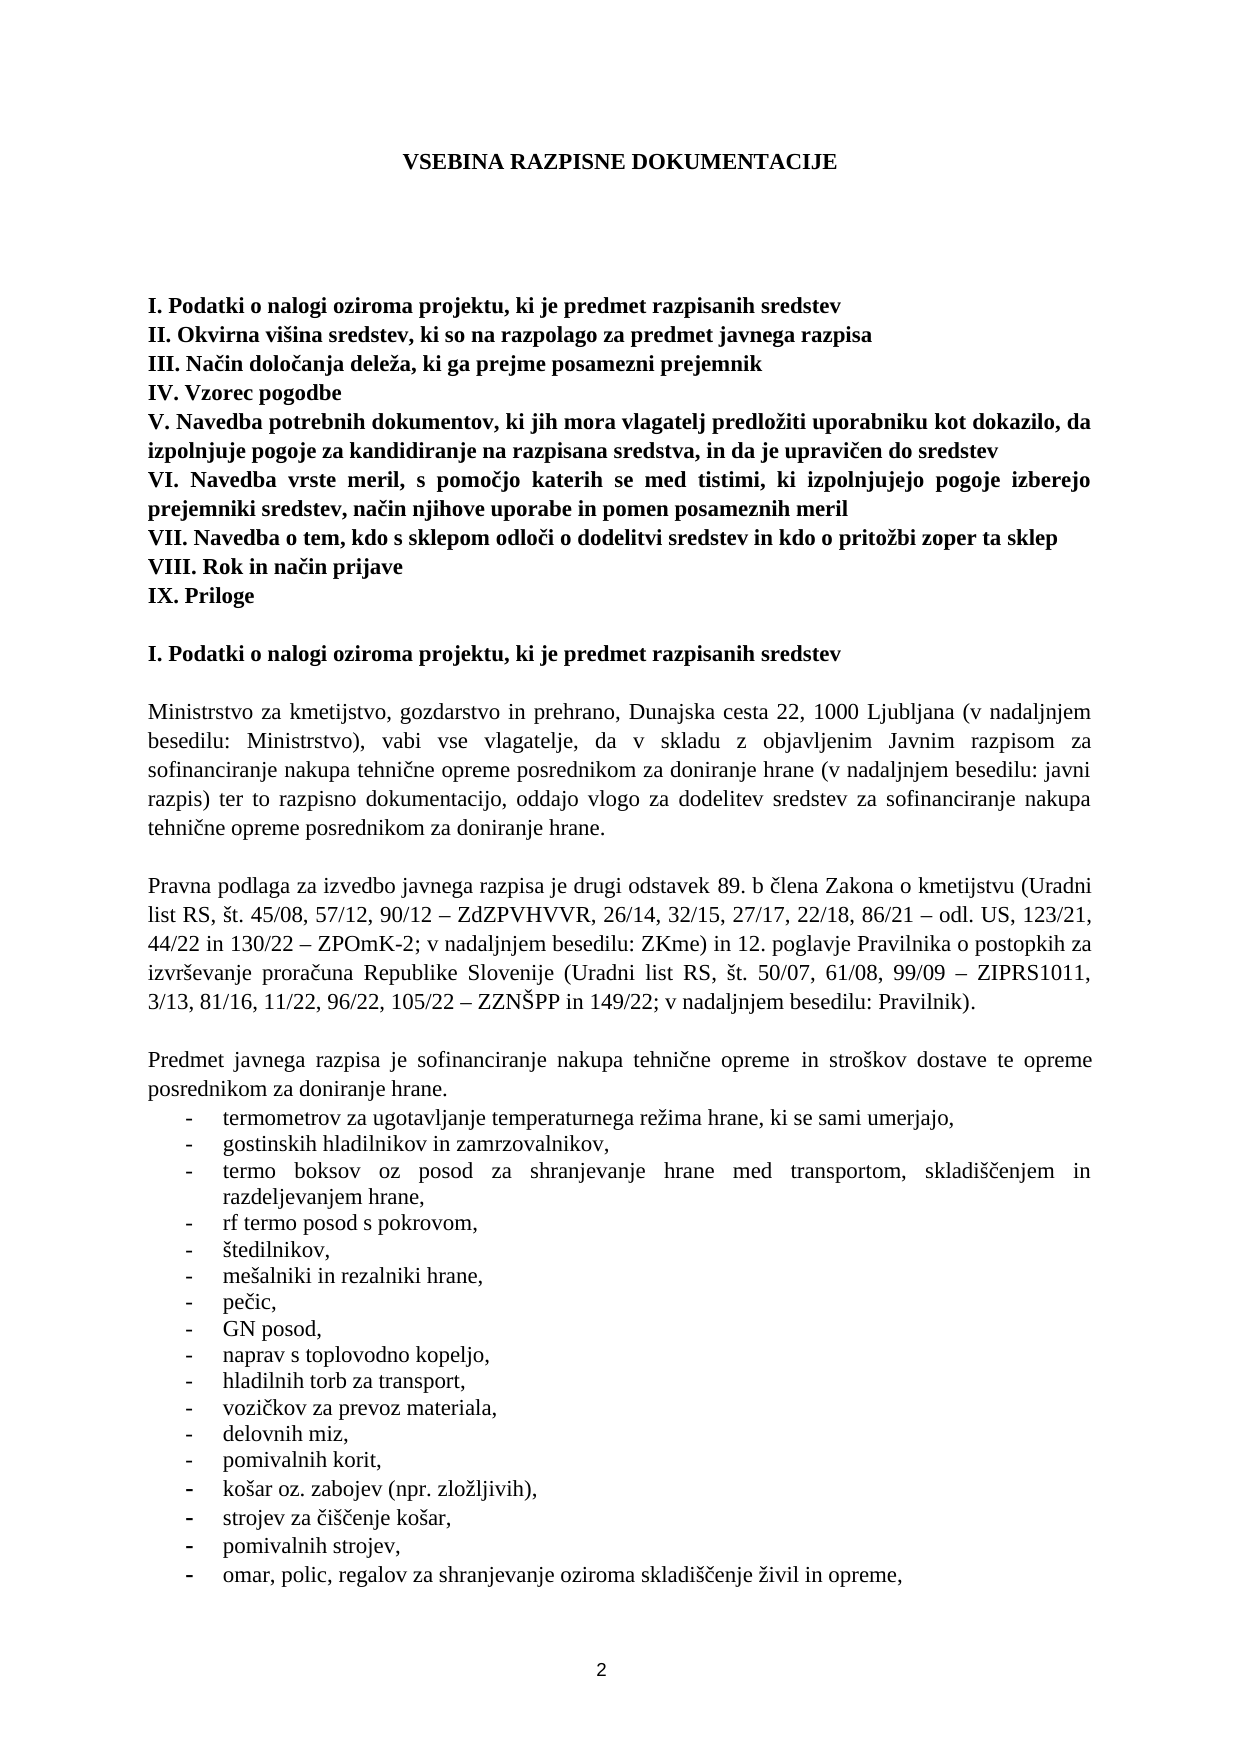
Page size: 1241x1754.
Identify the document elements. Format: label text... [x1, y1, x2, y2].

list mešalniki in rezalniki hrane, [185, 1262, 1092, 1288]
list vozičkov za prevoz materiala, [185, 1394, 1092, 1420]
text IV. Vzorec pogodbe [148, 379, 1092, 406]
text Pravna podlaga za izvedbo javnega razpisa je drugi odstavek 89. b člena Zakona o kmetijstvu (Uradni list RS, št. 45/08, 57/12, 90/12 – ZdZPVHVVR, 26/14, 32/15, 27/17, 22/18, 86/21 – odl. US, 123/21, 44/22 in 130/22 – ZPOmK-2; v nadaljnjem besedilu: ZKme) in 12. poglavje Pravilnika o postopkih za izvrševanje proračuna Republike Slovenije (Uradni list RS, št. 50/07, 61/08, 99/09 – ZIPRS1011, 3/13, 81/16, 11/22, 96/22, 105/22 – ZZNŠPP in 149/22; v nadaljnjem besedilu: Pravilnik). [148, 872, 1092, 1014]
text VI. Navedba vrste meril, s pomočjo katerih se med tistimi, ki izpolnjujejo pogoje izberejo prejemniki sredstev, način njihove uporabe in pomen posameznih meril [148, 466, 1092, 522]
list naprav s toplovodno kopeljo, [185, 1341, 1092, 1367]
list omar, polic, regalov za shranjevanje oziroma skladiščenje živil in opreme, [185, 1559, 1092, 1588]
text VIII. Rok in način prijave [148, 553, 1092, 579]
text Ministrstvo za kmetijstvo, gozdarstvo in prehrano, Dunajska cesta 22, 1000 Ljubljana (v nadaljnjem besedilu: Ministrstvo), vabi vse vlagatelje, da v skladu z objavljenim Javnim razpisom za sofinanciranje nakupa tehnične opreme posrednikom za doniranje hrane (v nadaljnjem besedilu: javni razpis) ter to razpisno dokumentacijo, oddajo vlogo za dodelitev sredstev za sofinanciranje nakupa tehnične opreme posrednikom za doniranje hrane. [148, 698, 1092, 840]
list gostinskih hladilnikov in zamrzovalnikov, [185, 1130, 1092, 1157]
list rf termo posod s pokrovom, [185, 1209, 1092, 1236]
text II. Okvirna višina sredstev, ki so na razpolago za predmet javnega razpisa [148, 321, 1092, 348]
list hladilnih torb za transport, [185, 1367, 1092, 1394]
list pečic, [185, 1288, 1092, 1315]
list štedilnikov, [185, 1236, 1092, 1262]
text Predmet javnega razpisa je sofinanciranje nakupa tehnične opreme in stroškov dostave te opreme posrednikom za doniranje hrane. [148, 1046, 1092, 1101]
text IX. Priloge [148, 582, 1092, 608]
list strojev za čiščenje košar, [185, 1502, 1092, 1530]
list pomivalnih korit, [185, 1447, 1092, 1473]
text VII. Navedba o tem, kdo s sklepom odloči o dodelitvi sredstev in kdo o pritožbi zoper ta sklep [148, 524, 1092, 551]
list GN posod, [185, 1315, 1092, 1341]
text V. Navedba potrebnih dokumentov, ki jih mora vlagatelj predložiti uporabniku kot dokazilo, da izpolnjuje pogoje za kandidiranje na razpisana sredstva, in da je upravičen do sredstev [148, 408, 1092, 464]
text I. Podatki o nalogi oziroma projektu, ki je predmet razpisanih sredstev [148, 292, 1092, 319]
list termometrov za ugotavljanje temperaturnega režima hrane, ki se sami umerjajo, [185, 1104, 1092, 1130]
list delovnih miz, [185, 1420, 1092, 1447]
list pomivalnih strojev, [185, 1530, 1092, 1559]
text III. Način določanja deleža, ki ga prejme posamezni prejemnik [148, 350, 1092, 377]
text I. Podatki o nalogi oziroma projektu, ki je predmet razpisanih sredstev [148, 640, 1092, 666]
list košar oz. zabojev (npr. zložljivih), [185, 1473, 1092, 1502]
text VSEBINA RAZPISNE DOKUMENTACIJE [148, 148, 1092, 174]
list termo boksov oz posod za shranjevanje hrane med transportom, skladiščenjem in razdeljevanjem hrane, [185, 1157, 1092, 1209]
